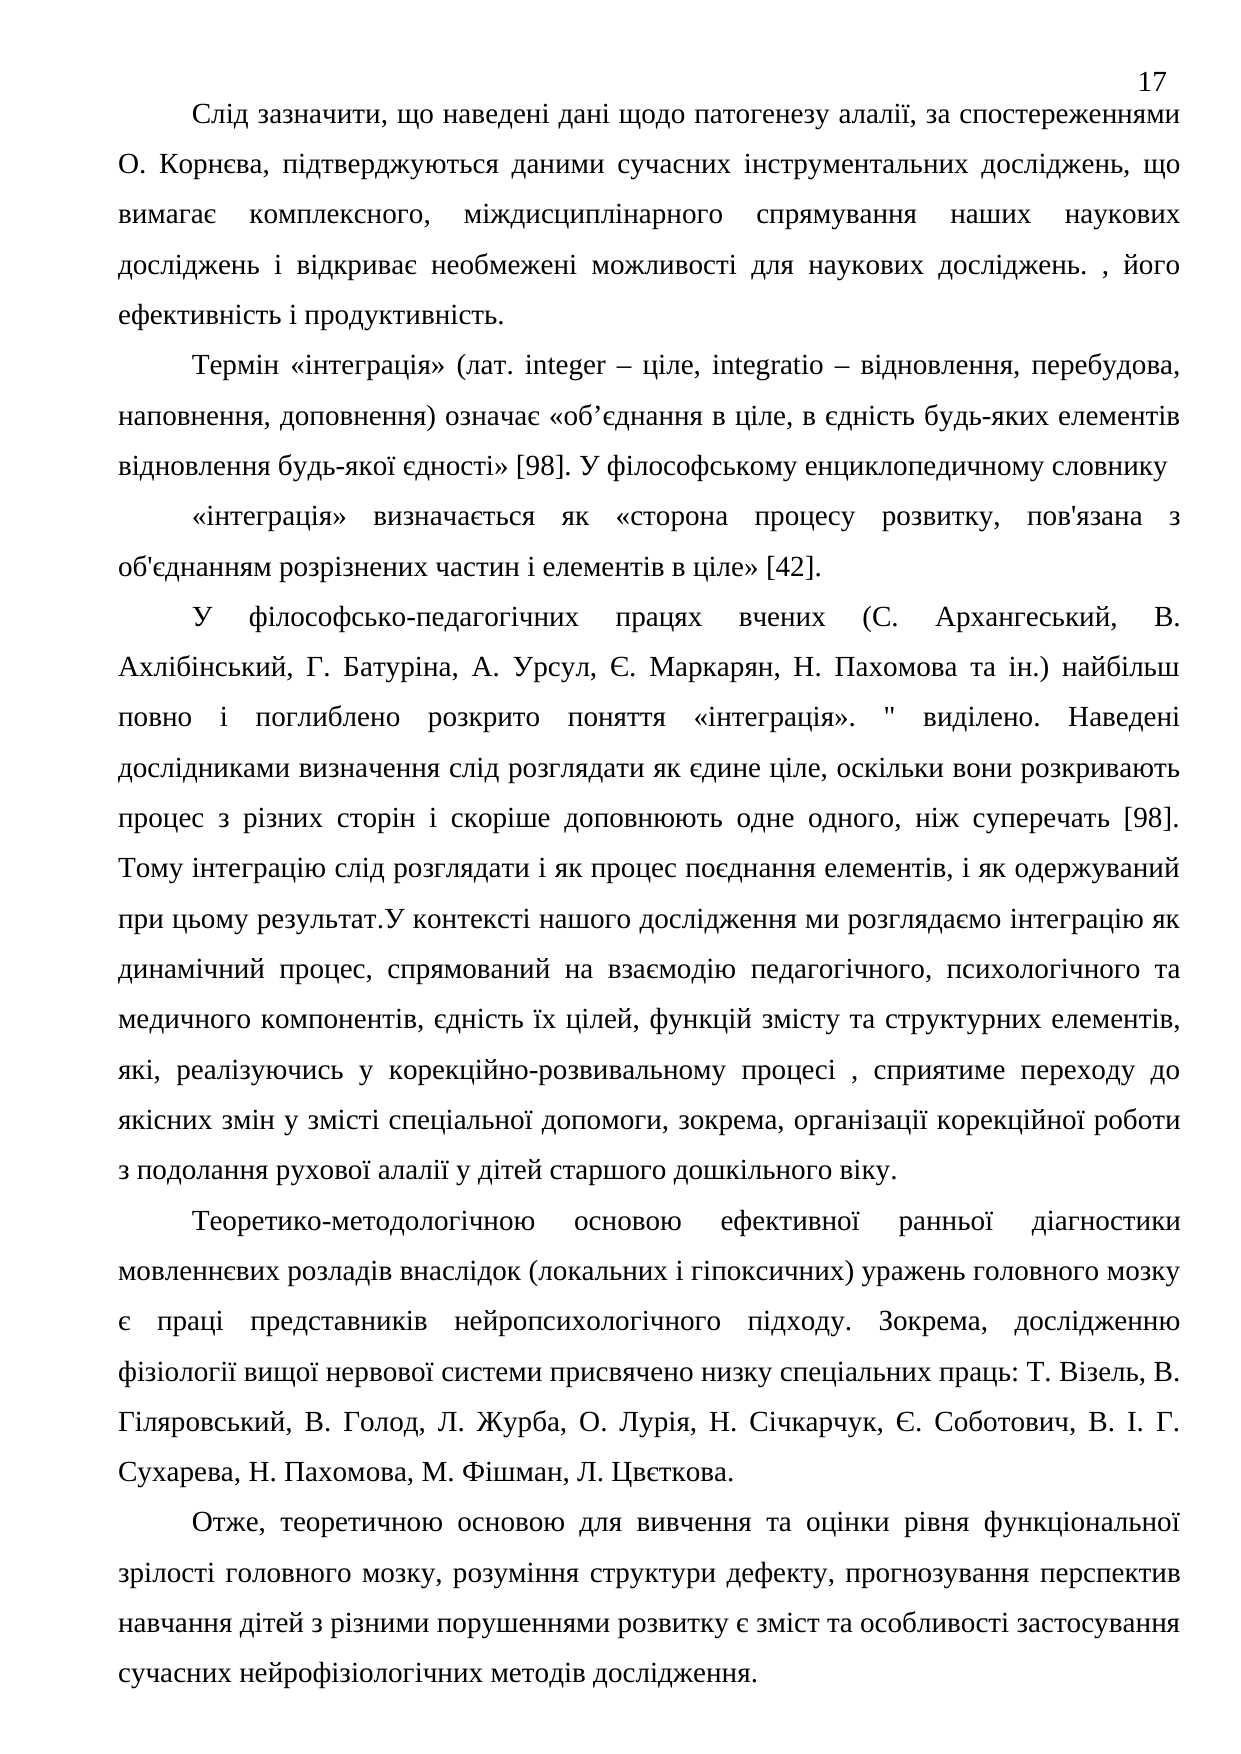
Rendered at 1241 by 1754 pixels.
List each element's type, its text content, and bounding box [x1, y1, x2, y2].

text У філософсько-педагогічних працях вчених (С. Архангеський, В. Ахлібінський, Г. Батуріна, А. Урсул, Є. Маркарян, Н. Пахомова та ін.) найбільш повно і поглиблено розкрито поняття «інтеграція». " виділено. Наведені дослідниками визначення слід розглядати як єдине ціле, оскільки вони розкривають процес з різних сторін і скоріше доповнюють одне одного, ніж суперечать [98]. Тому інтеграцію слід розглядати і як процес поєднання елементів, і як одержуваний при цьому результат.У контексті нашого дослідження ми розглядаємо інтеграцію як динамічний процес, спрямований на взаємодію педагогічного, психологічного та медичного компонентів, єдність їх цілей, функцій змісту та структурних елементів, які, реалізуючись у корекційно-розвивальному процесі , сприятиме переходу до якісних змін у змісті спеціальної допомоги, зокрема, організації корекційної роботи з подолання рухової алалії у дітей старшого дошкільного віку. [118, 599, 1181, 1186]
text Отже, теоретичною основою для вивчення та оцінки рівня функціональної зрілості головного мозку, розуміння структури дефекту, прогнозування перспектив навчання дітей з різними порушеннями розвитку є зміст та особливості застосування сучасних нейрофізіологічних методів дослідження. [118, 1504, 1181, 1689]
text Слід зазначити, що наведені дані щодо патогенезу алалії, за спостереженнями О. Корнєва, підтверджуються даними сучасних інструментальних досліджень, що вимагає комплексного, міждисциплінарного спрямування наших наукових досліджень і відкриває необмежені можливості для наукових досліджень. , його ефективність і продуктивність. [118, 96, 1181, 331]
text Теоретико-методологічною основою ефективної ранньої діагностики мовленнєвих розладів внаслідок (локальних і гіпоксичних) уражень головного мозку є праці представників нейропсихологічного підходу. Зокрема, дослідженню фізіології вищої нервової системи присвячено низку спеціальних праць: Т. Візель, В. Гіляровський, В. Голод, Л. Журба, О. Лурія, Н. Січкарчук, Є. Соботович, В. І. Г. Сухарева, Н. Пахомова, М. Фішман, Л. Цвєткова. [118, 1203, 1181, 1488]
text «інтеграція» визначається як «сторона процесу розвитку, пов'язана з об'єднанням розрізнених частин і елементів в ціле» [42]. [118, 498, 1181, 582]
text Термін «інтеграція» (лат. integer – ціле, integratio – відновлення, перебудова, наповнення, доповнення) означає «об’єднання в ціле, в єдність будь-яких елементів відновлення будь-якої єдності» [98]. У філософському енциклопедичному словнику [118, 347, 1181, 482]
